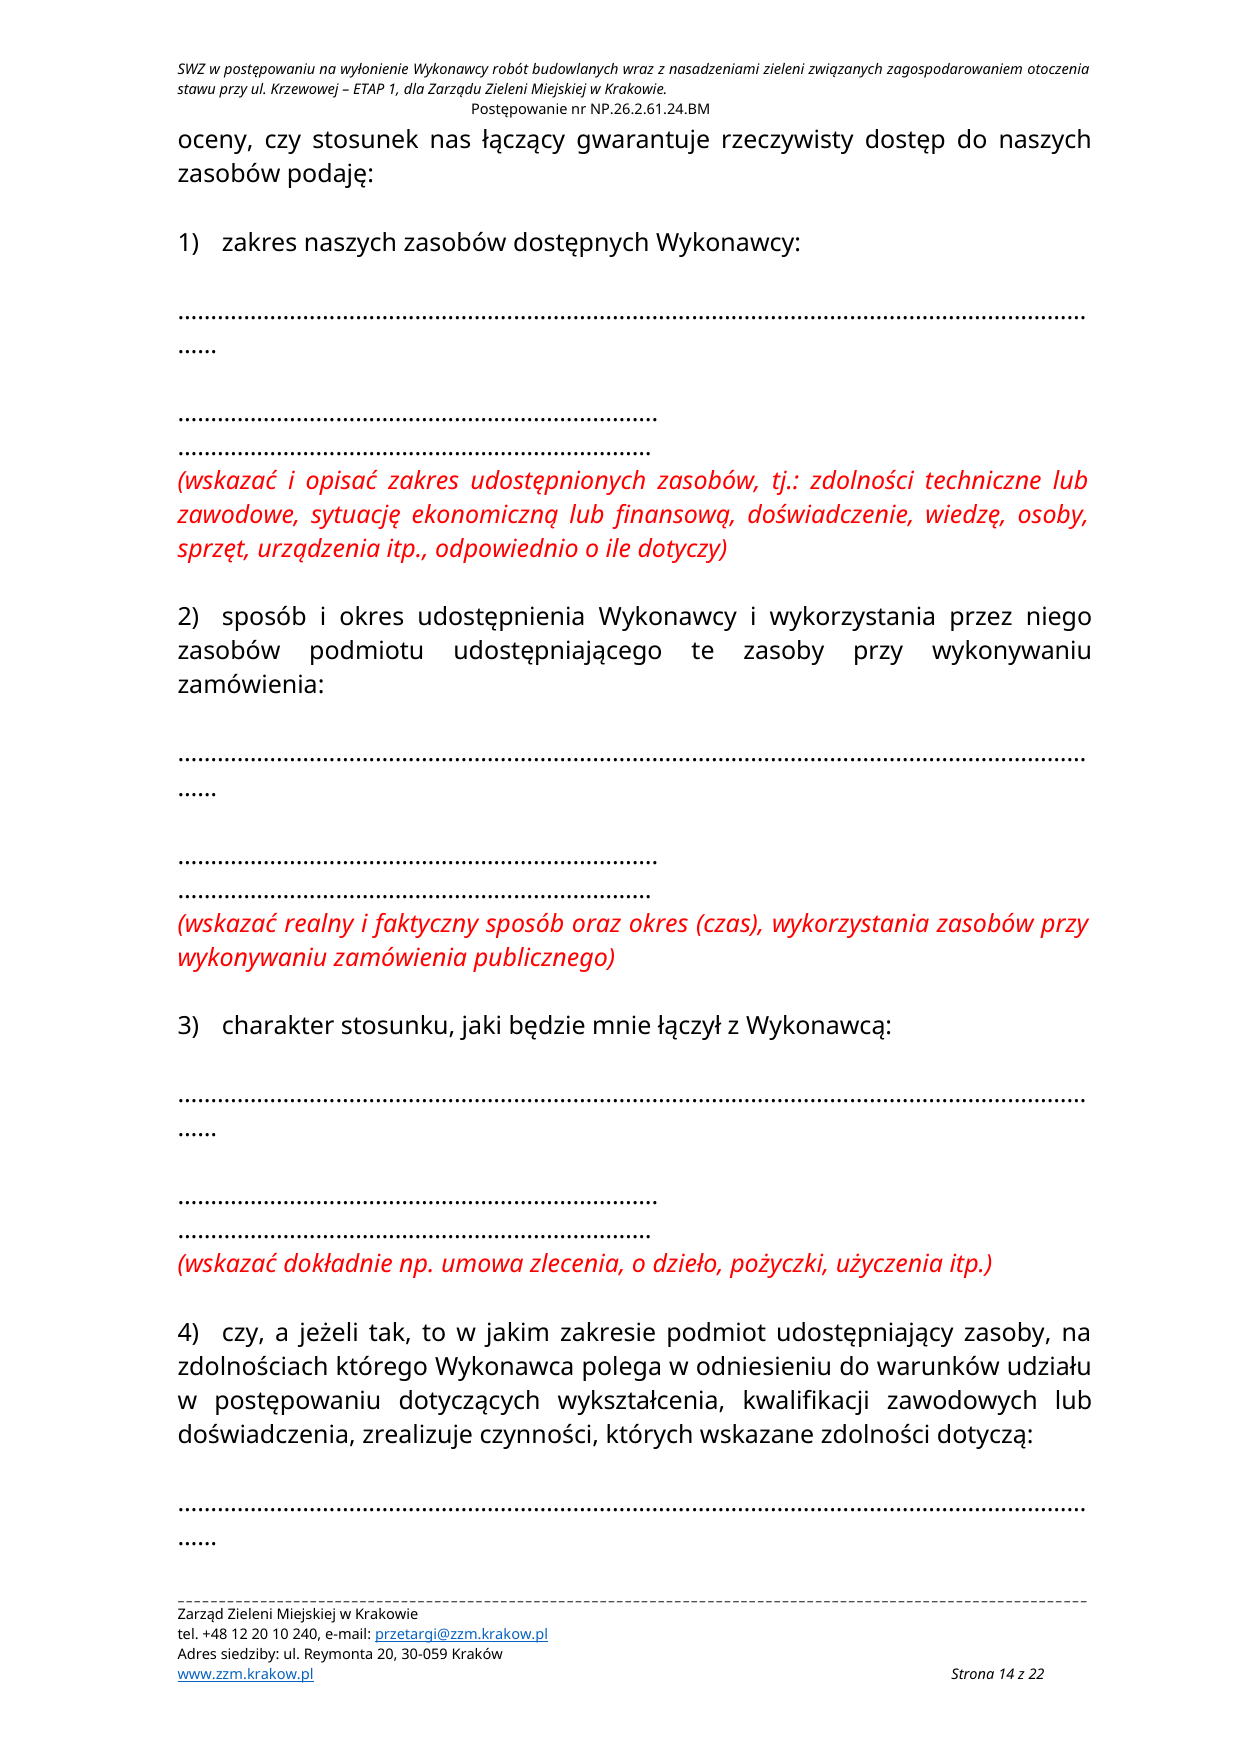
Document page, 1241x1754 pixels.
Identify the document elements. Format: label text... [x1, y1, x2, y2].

text ……………………………………………………………….……………………………………………………………… [177, 1178, 1093, 1246]
text (wskazać i opisać zakres udostępnionych zasobów, tj.: zdolności techniczne lub zawodowe, sytuację ekonomiczną lub finansową, doświadczenie, wiedzę, osoby, sprzęt, urządzenia itp., odpowiednio o ile dotyczy) [177, 463, 1093, 565]
text (wskazać realny i faktyczny sposób oraz okres (czas), wykorzystania zasobów przy wykonywaniu zamówienia publicznego) [177, 905, 1093, 973]
text (wskazać dokładnie np. umowa zlecenia, o dzieło, pożyczki, użyczenia itp.) [177, 1246, 1093, 1280]
text ……………………………………………………………………………………………………………………………… [177, 1484, 1093, 1553]
text ……………………………………………………………………………………………………………………………… [177, 292, 1093, 360]
text ……………………………………………………………….……………………………………………………………… [177, 394, 1093, 463]
text ……………………………………………………………….……………………………………………………………… [177, 837, 1093, 905]
text ……………………………………………………………………………………………………………………………… [177, 1076, 1093, 1144]
list charakter stosunku, jaki będzie mnie łączył z Wykonawcą: [177, 1008, 1093, 1042]
list zakres naszych zasobów dostępnych Wykonawcy: [177, 224, 1093, 258]
list sposób i okres udostępnienia Wykonawcy i wykorzystania przez niego zasobów podmiotu udostępniającego te zasoby przy wykonywaniu zamówienia: [177, 599, 1093, 701]
list czy, a jeżeli tak, to w jakim zakresie podmiot udostępniający zasoby, na zdolnościach którego Wykonawca polega w odniesieniu do warunków udziału w postępowaniu dotyczących wykształcenia, kwalifikacji zawodowych lub doświadczenia, zrealizuje czynności, których wskazane zdolności dotyczą: [177, 1314, 1093, 1450]
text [177, 122, 1093, 190]
text ……………………………………………………………………………………………………………………………… [177, 735, 1093, 803]
